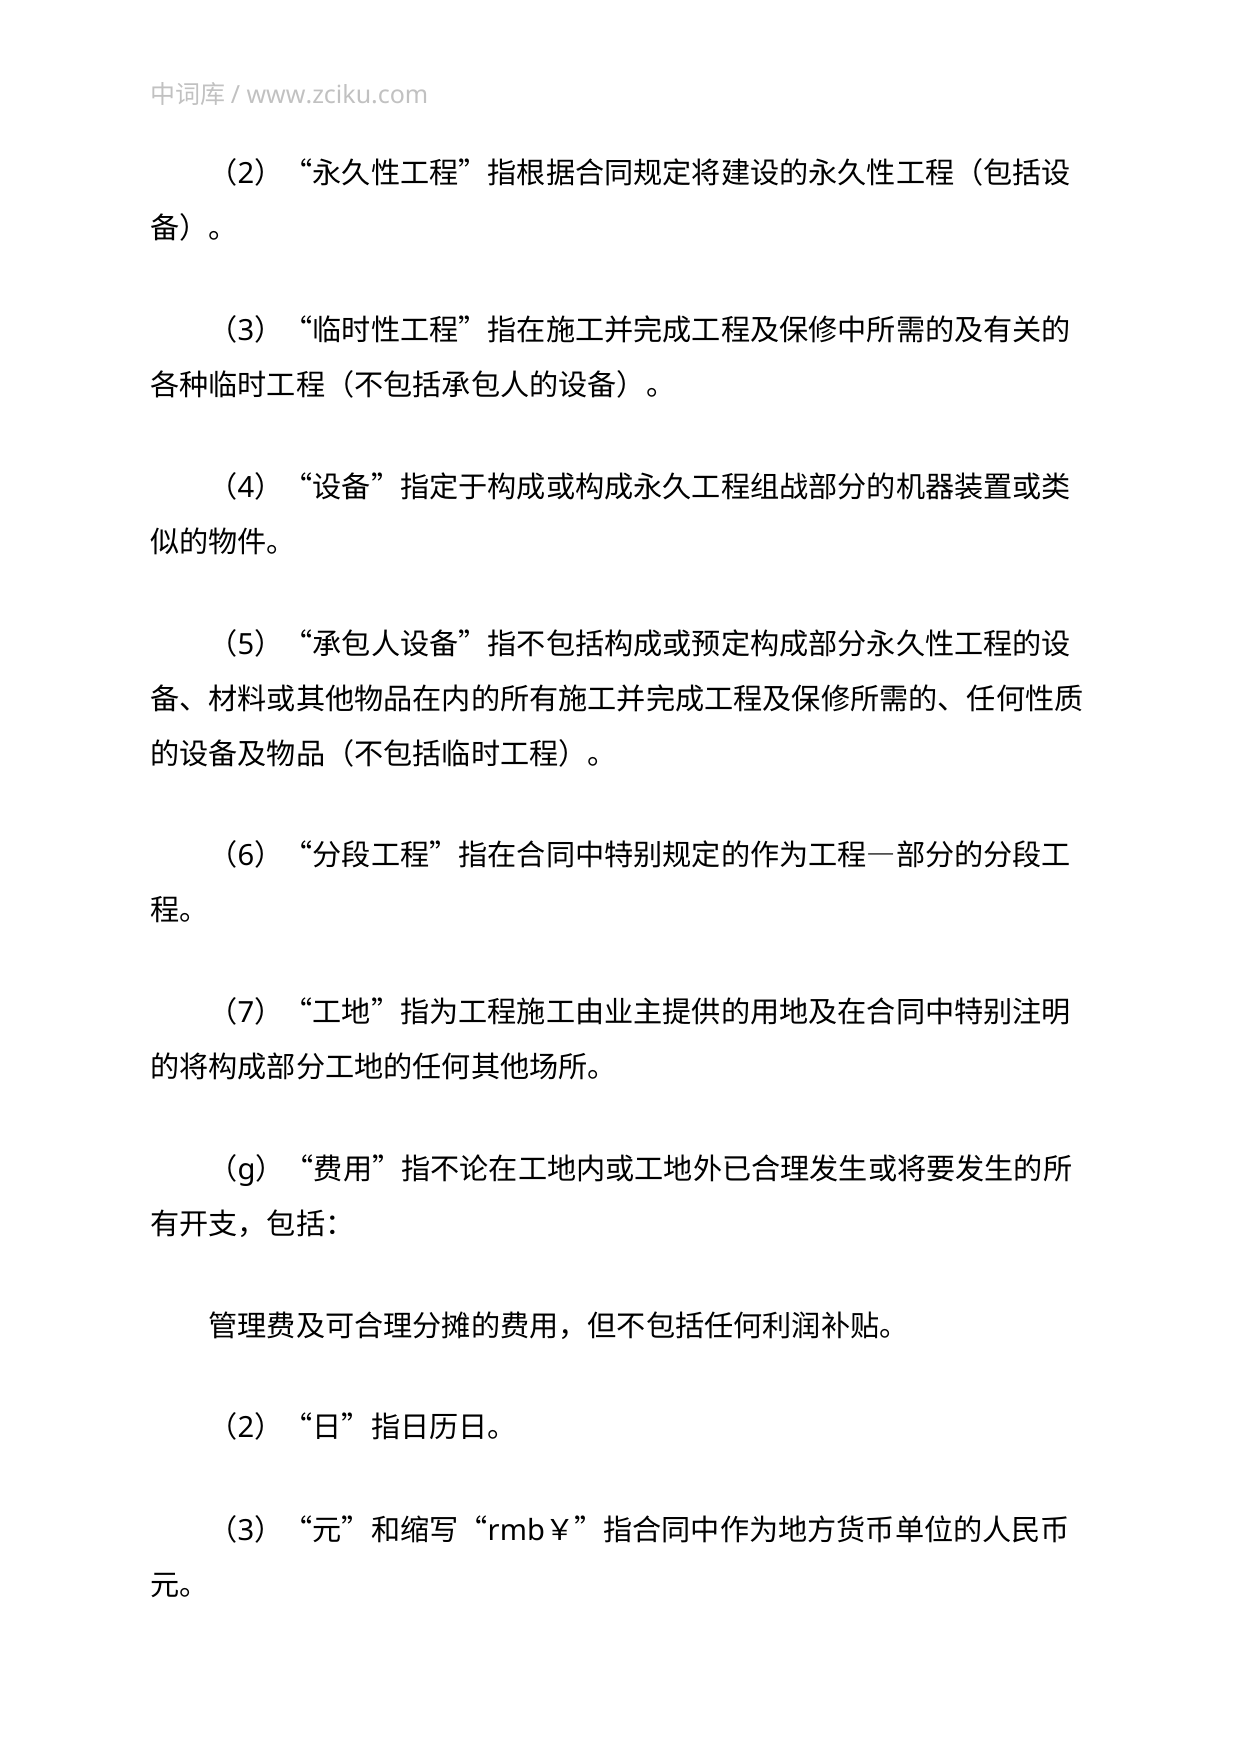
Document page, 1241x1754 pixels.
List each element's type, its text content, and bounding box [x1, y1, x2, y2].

text （7）“工地”指为工程施工由业主提供的用地及在合同中特别注明的将构成部分工地的任何其他场所。 [150, 989, 1090, 1086]
text （4）“设备”指定于构成或构成永久工程组战部分的机器装置或类似的物件。 [150, 463, 1090, 561]
text （2）“日”指日历日。 [150, 1404, 1090, 1446]
text （3）“临时性工程”指在施工并完成工程及保修中所需的及有关的各种临时工程（不包括承包人的设备）。 [150, 307, 1090, 404]
text （2）“永久性工程”指根据合同规定将建设的永久性工程（包括设备）。 [150, 150, 1090, 247]
text （5）“承包人设备”指不包括构成或预定构成部分永久性工程的设备、材料或其他物品在内的所有施工并完成工程及保修所需的、任何性质的设备及物品（不包括临时工程）。 [150, 620, 1090, 772]
text （3）“元”和缩写“rmb￥”指合同中作为地方货币单位的人民币元。 [150, 1506, 1090, 1603]
text （6）“分段工程”指在合同中特别规定的作为工程—部分的分段工程。 [150, 832, 1090, 929]
text （g）“费用”指不论在工地内或工地外已合理发生或将要发生的所有开支，包括： [150, 1146, 1090, 1243]
text 管理费及可合理分摊的费用，但不包括任何利润补贴。 [150, 1302, 1090, 1344]
